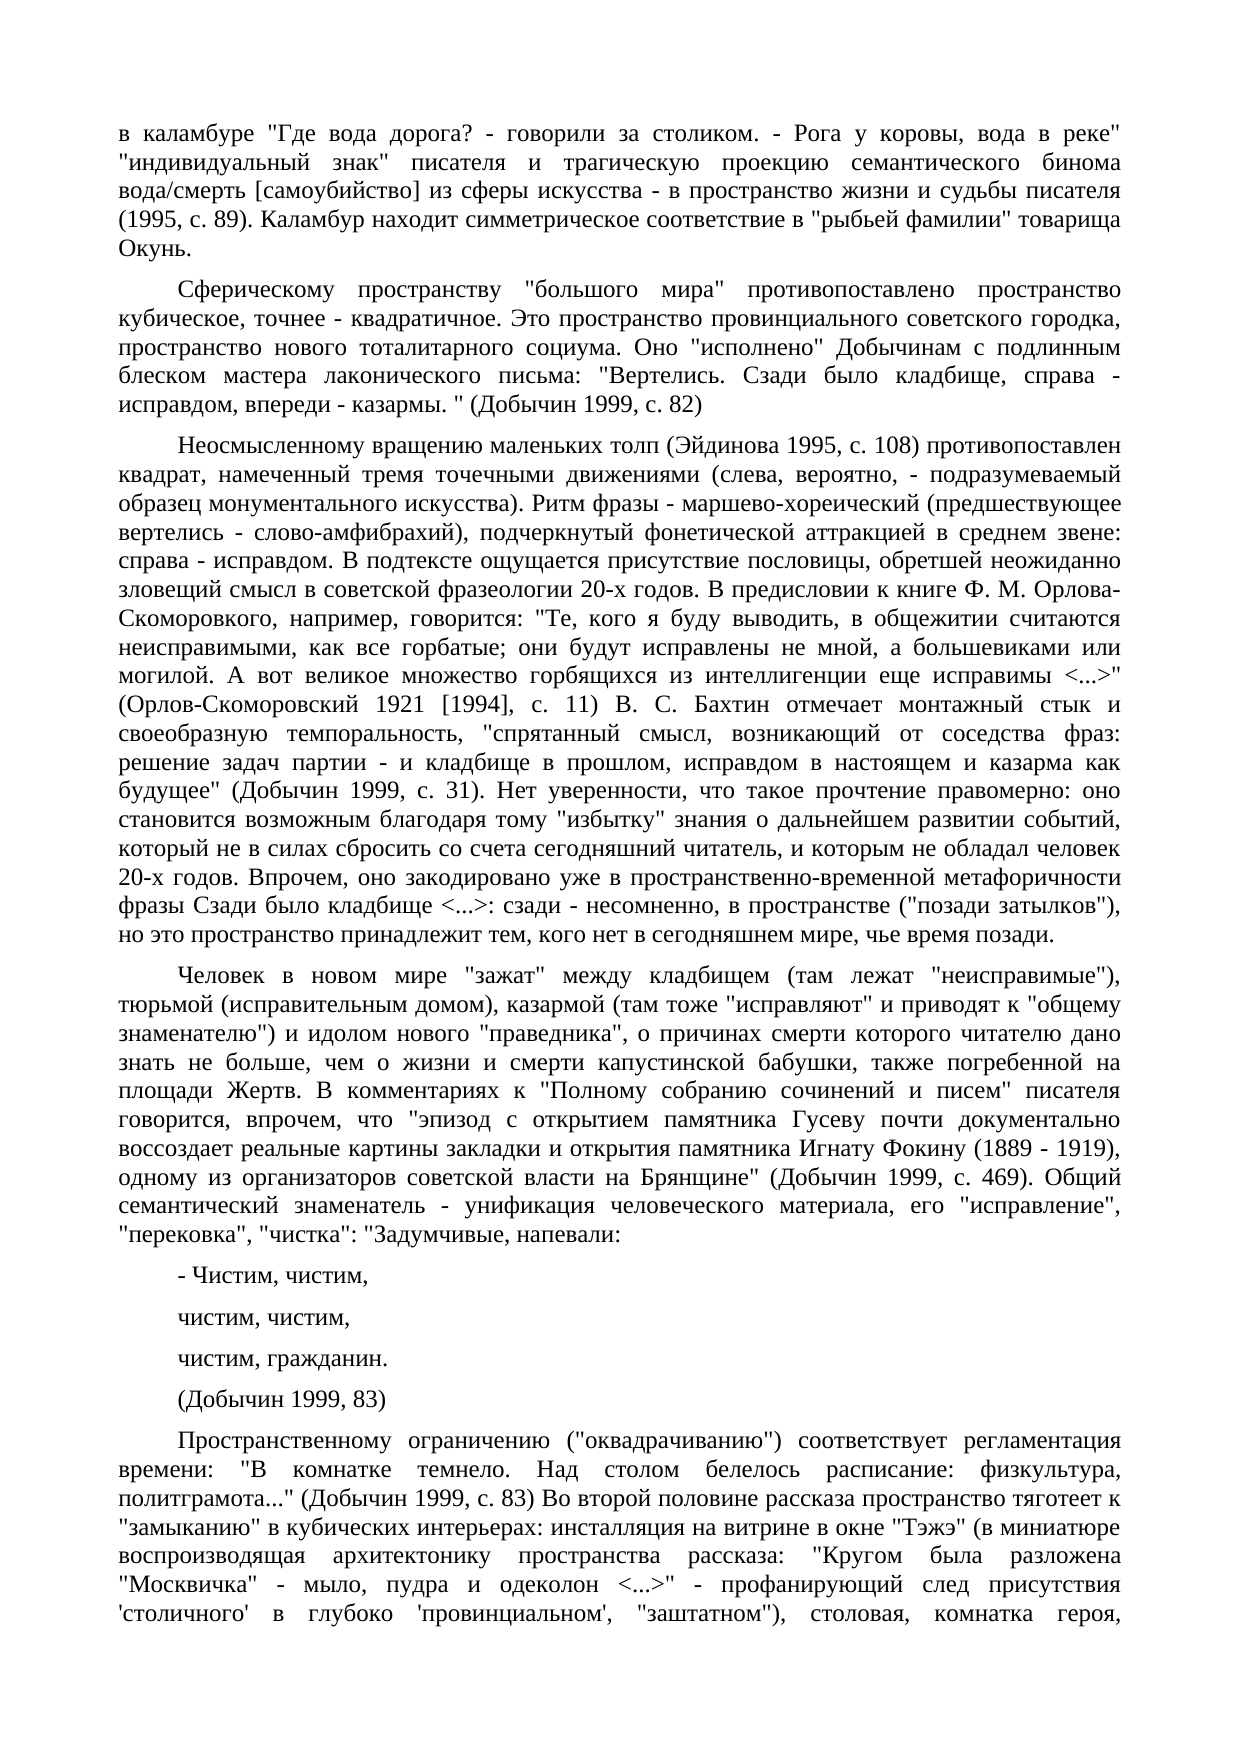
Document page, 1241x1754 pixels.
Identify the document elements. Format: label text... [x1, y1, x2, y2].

text (Добычин 1999, 83) [118, 1384, 1122, 1413]
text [118, 118, 1122, 262]
text Неосмысленному вращению маленьких толп (Эйдинова 1995, с. 108) противопоставлен квадрат, намеченный тремя точечными движениями (слева, вероятно, - подразумеваемый образец монументального искусства). Ритм фразы - маршево-хореический (предшествующее вертелись - слово-амфибрахий), подчеркнутый фонетической аттракцией в среднем звене: справа - исправдом. В подтексте ощущается присутствие пословицы, обретшей неожиданно зловещий смысл в советской фразеологии 20-х годов. В предисловии к книге Ф. М. Орлова-Скоморовкого, например, говорится: "Те, кого я буду выводить, в общежитии считаются неисправимыми, как все горбатые; они будут исправлены не мной, а большевиками или могилой. А вот великое множество горбящихся из интеллигенции еще исправимы <...>" (Орлов-Скоморовский 1921 [1994], с. 11) В. С. Бахтин отмечает монтажный стык и своеобразную темпоральность, "спрятанный смысл, возникающий от соседства фраз: решение задач партии - и кладбище в прошлом, исправдом в настоящем и казарма как будущее" (Добычин 1999, с. 31). Нет уверенности, что такое прочтение правомерно: оно становится возможным благодаря тому "избытку" знания о дальнейшем развитии событий, который не в силах сбросить со счета сегодняшний читатель, и которым не обладал человек 20-х годов. Впрочем, оно закодировано уже в пространственно-временной метафоричности фразы Сзади было кладбище <...>: сзади - несомненно, в пространстве ("позади затылков"), но это пространство принадлежит тем, кого нет в сегодняшнем мире, чье время позади. [118, 431, 1122, 948]
text - Чистим, чистим, [118, 1261, 1122, 1289]
text Человек в новом мире "зажат" между кладбищем (там лежат "неисправимые"), тюрьмой (исправительным домом), казармой (там тоже "исправляют" и приводят к "общему знаменателю") и идолом нового "праведника", о причинах смерти которого читателю дано знать не больше, чем о жизни и смерти капустинской бабушки, также погребенной на площади Жертв. В комментариях к "Полному собранию сочинений и писем" писателя говорится, впрочем, что "эпизод с открытием памятника Гусеву почти документально воссоздает реальные картины закладки и открытия памятника Игнату Фокину (1889 - 1919), одному из организаторов советской власти на Брянщине" (Добычин 1999, с. 469). Общий семантический знаменатель - унификация человеческого материала, его "исправление", "перековка", "чистка": "Задумчивые, напевали: [118, 961, 1122, 1248]
text Сферическому пространству "большого мира" противопоставлено пространство кубическое, точнее - квадратичное. Это пространство провинциального советского городка, пространство нового тоталитарного социума. Оно "исполнено" Добычинам с подлинным блеском мастера лаконического письма: "Вертелись. Сзади было кладбище, справа - исправдом, впереди - казармы. " (Добычин 1999, с. 82) [118, 274, 1122, 418]
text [118, 1426, 1122, 1627]
text чистим, чистим, [118, 1302, 1122, 1331]
text чистим, гражданин. [118, 1343, 1122, 1372]
